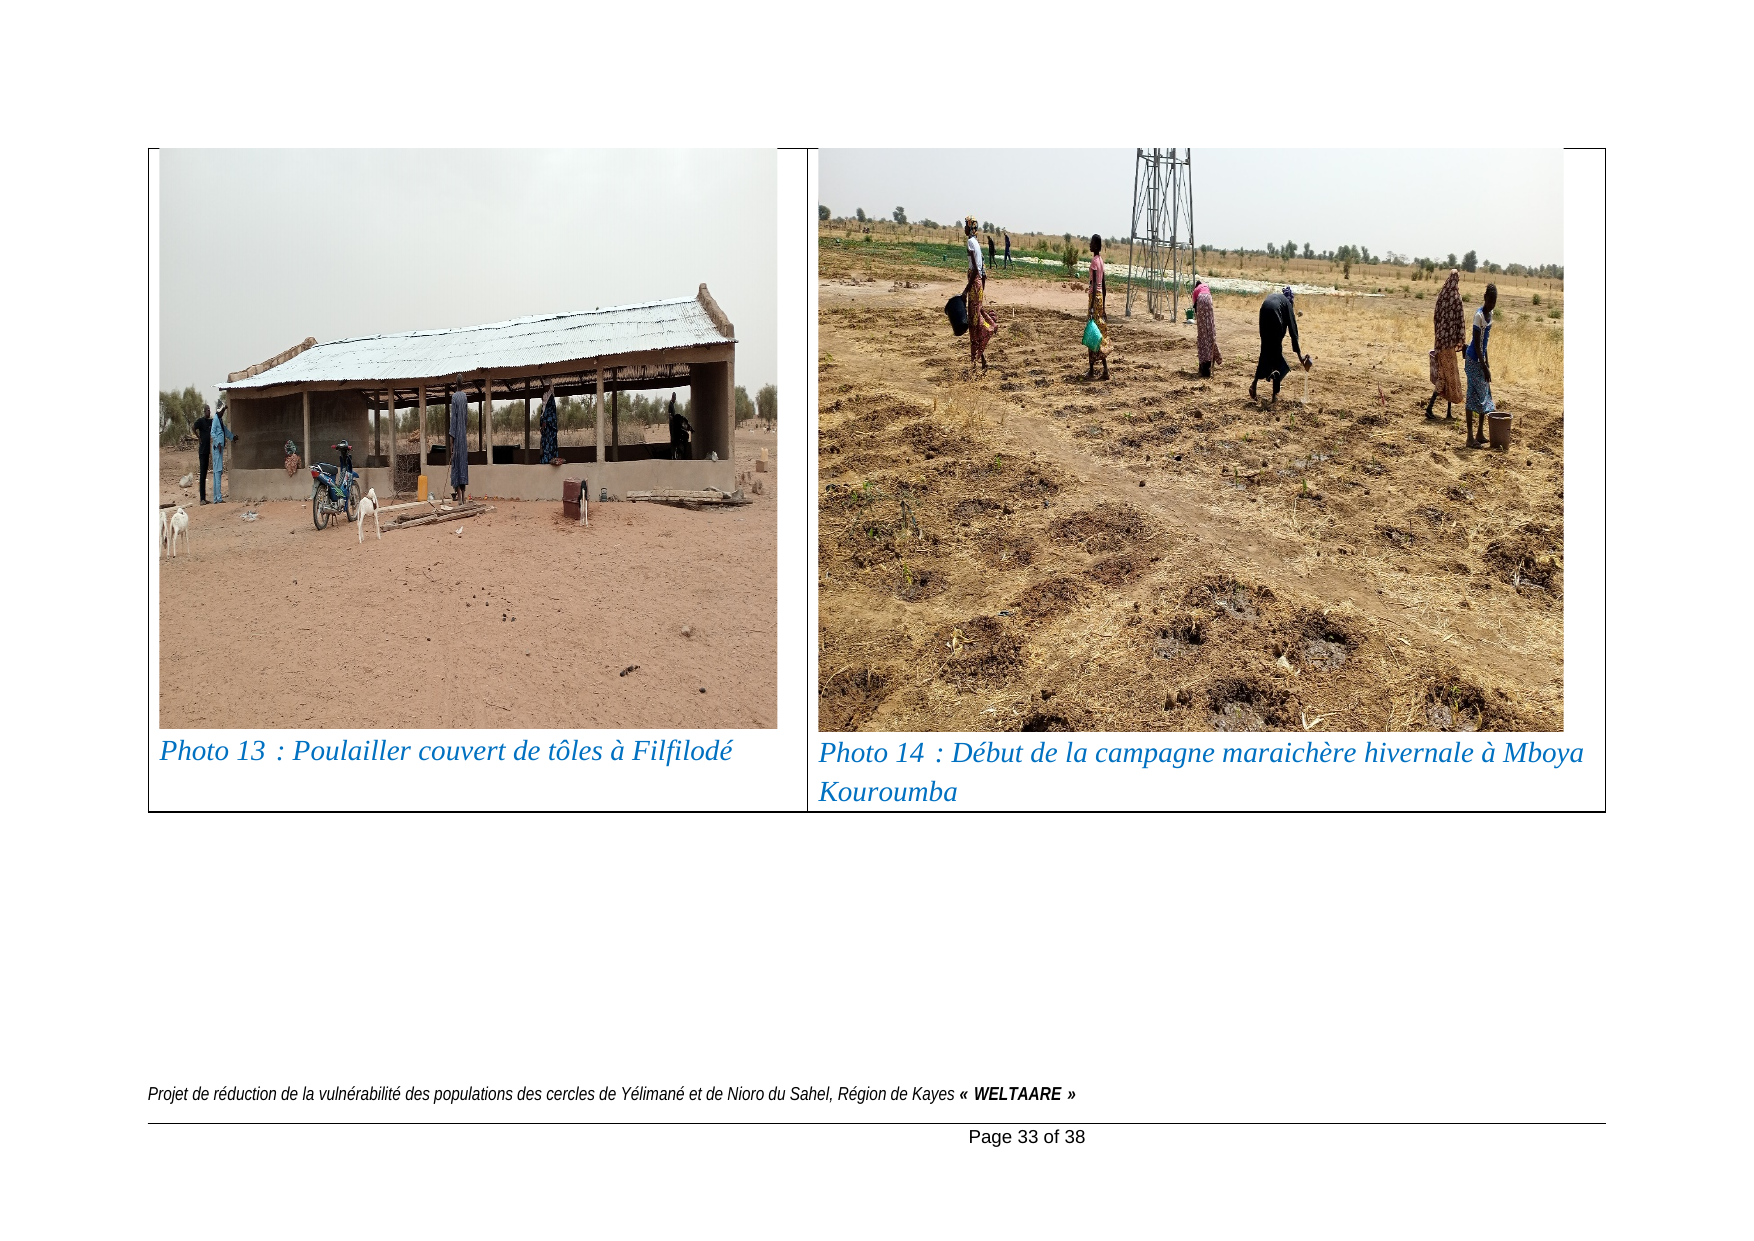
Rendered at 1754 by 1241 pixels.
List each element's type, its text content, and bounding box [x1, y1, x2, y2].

table_cell Photo 13 : Poulailler couvert de tôles à Filfilodé [149, 149, 807, 811]
picture [159, 148, 778, 729]
table_cell Photo 14 : Début de la campagne maraichère hivernale à Mboya Kouroumba [808, 149, 1605, 811]
picture [818, 148, 1564, 732]
